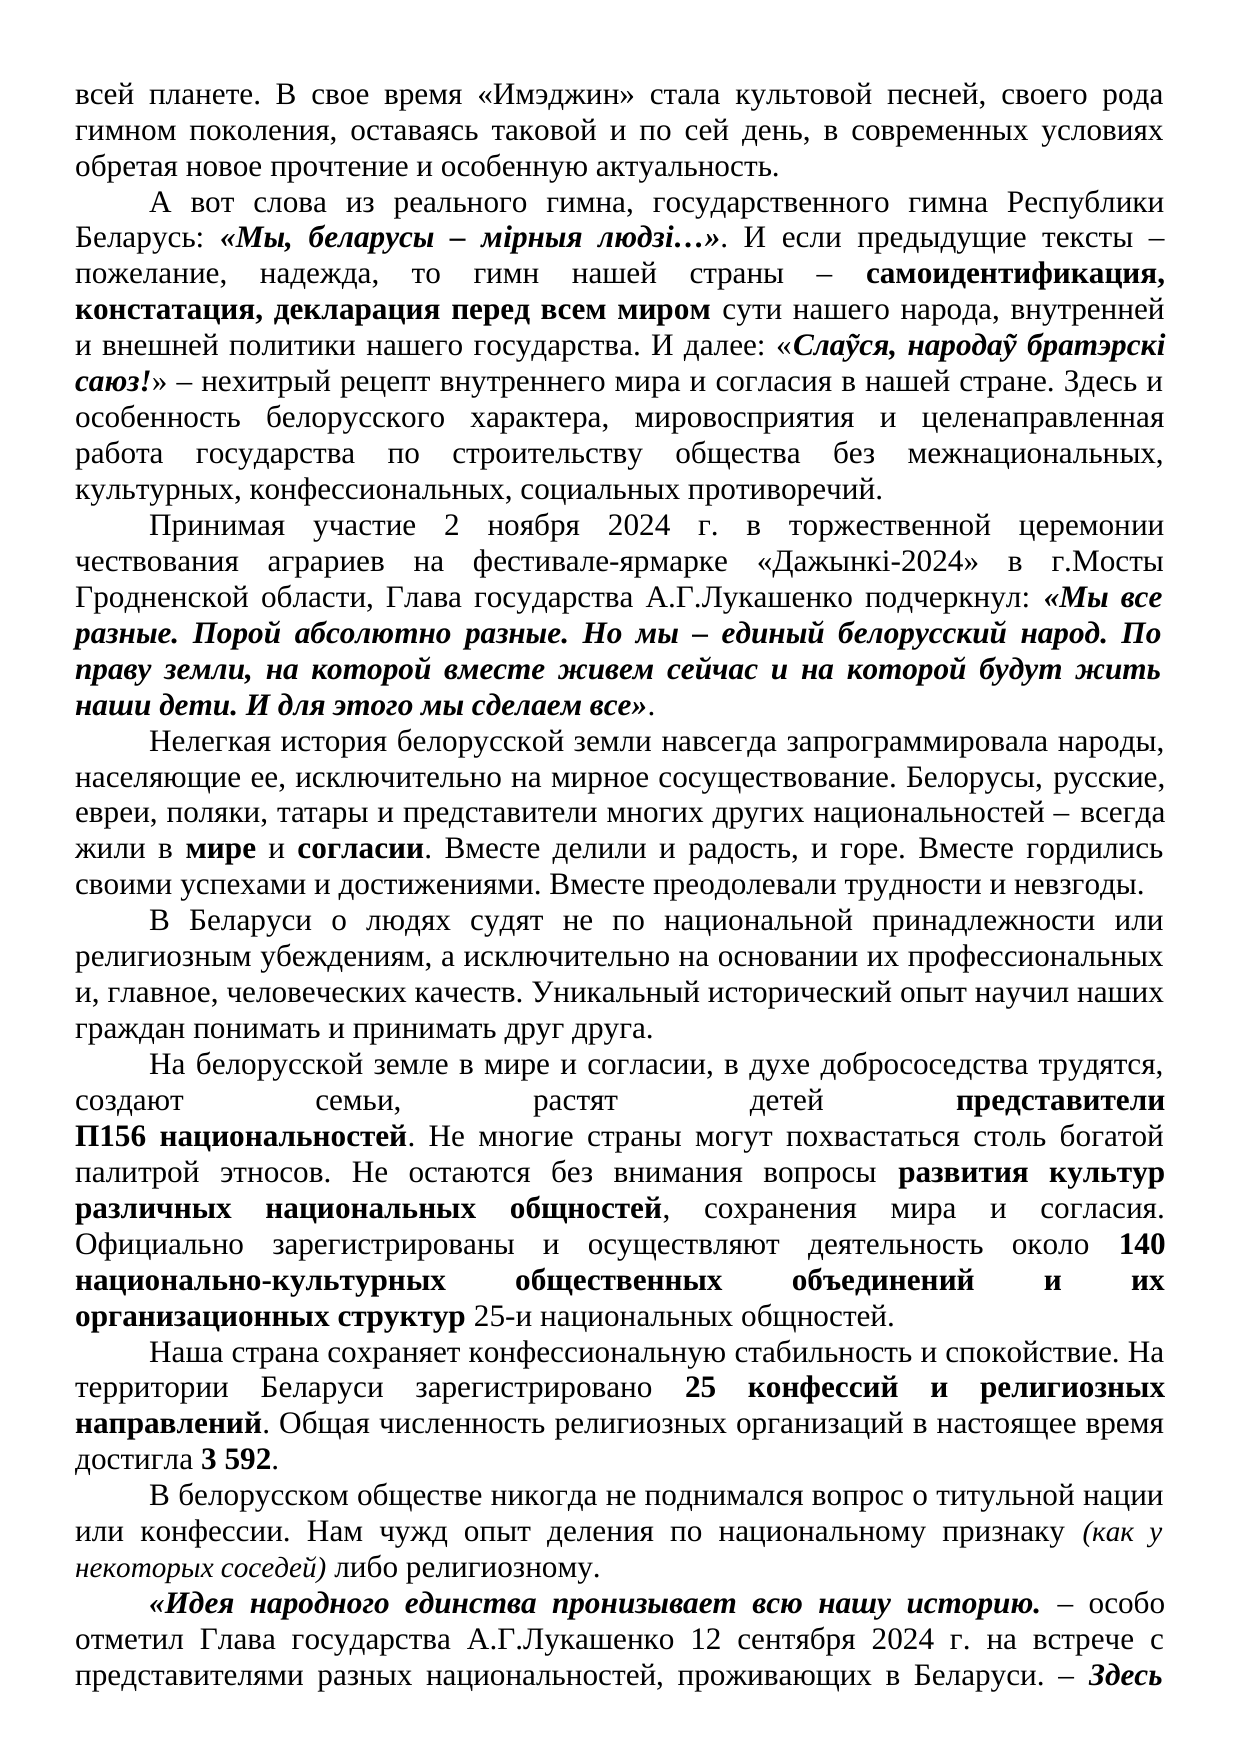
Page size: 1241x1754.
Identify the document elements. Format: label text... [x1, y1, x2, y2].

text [75, 75, 1165, 183]
text В Беларуси о людях судят не по национальной принадлежности или религиозным убеждениям, а исключительно на основании их профессиональных и, главное, человеческих качеств. Уникальный исторический опыт научил наших граждан понимать и принимать друг друга. [75, 902, 1165, 1045]
text На белорусской земле в мире и согласии, в духе добрососедства трудятся, создают семьи, растят детей представители П156 национальностей. Не многие страны могут похвастаться столь богатой палитрой этносов. Не остаются без внимания вопросы развития культур различных национальных общностей, сохранения мира и согласия. Официально зарегистрированы и осуществляют деятельность около 140 национально-культурных общественных объединений и их организационных структур 25-и национальных общностей. [75, 1045, 1165, 1333]
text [75, 1584, 1165, 1692]
text Наша страна сохраняет конфессиональную стабильность и спокойствие. На территории Беларуси зарегистрировано 25 конфессий и религиозных направлений. Общая численность религиозных организаций в настоящее время достигла 3 592. [75, 1333, 1165, 1477]
text В белорусском обществе никогда не поднимался вопрос о титульной нации или конфессии. Нам чужд опыт деления по национальному признаку (как у некоторых соседей) либо религиозному. [75, 1477, 1165, 1584]
text Нелегкая история белорусской земли навсегда запрограммировала народы, населяющие ее, исключительно на мирное сосуществование. Белорусы, русские, евреи, поляки, татары и представители многих других национальностей – всегда жили в мире и согласии. Вместе делили и радость, и горе. Вместе гордились своими успехами и достижениями. Вместе преодолевали трудности и невзгоды. [75, 722, 1165, 902]
text А вот слова из реального гимна, государственного гимна Республики Беларусь: «Мы, беларусы – мiрныя людзi…». И если предыдущие тексты – пожелание, надежда, то гимн нашей страны – самоидентификация, констатация, декларация перед всем миром сути нашего народа, внутренней и внешней политики нашего государства. И далее: «Слаỹся, народаỹ братэрскi саюз!» – нехитрый рецепт внутреннего мира и согласия в нашей стране. Здесь и особенность белорусского характера, мировосприятия и целенаправленная работа государства по строительству общества без межнациональных, культурных, конфессиональных, социальных противоречий. [75, 183, 1165, 506]
text Принимая участие 2 ноября 2024 г. в торжественной церемонии чествования аграриев на фестивале-ярмарке «Дажынкі-2024» в г.Мосты Гродненской области, Глава государства А.Г.Лукашенко подчеркнул: «Мы все разные. Порой абсолютно разные. Но мы – единый белорусский народ. По праву земли, на которой вместе живем сейчас и на которой будут жить наши дети. И для этого мы сделаем все». [75, 506, 1165, 722]
